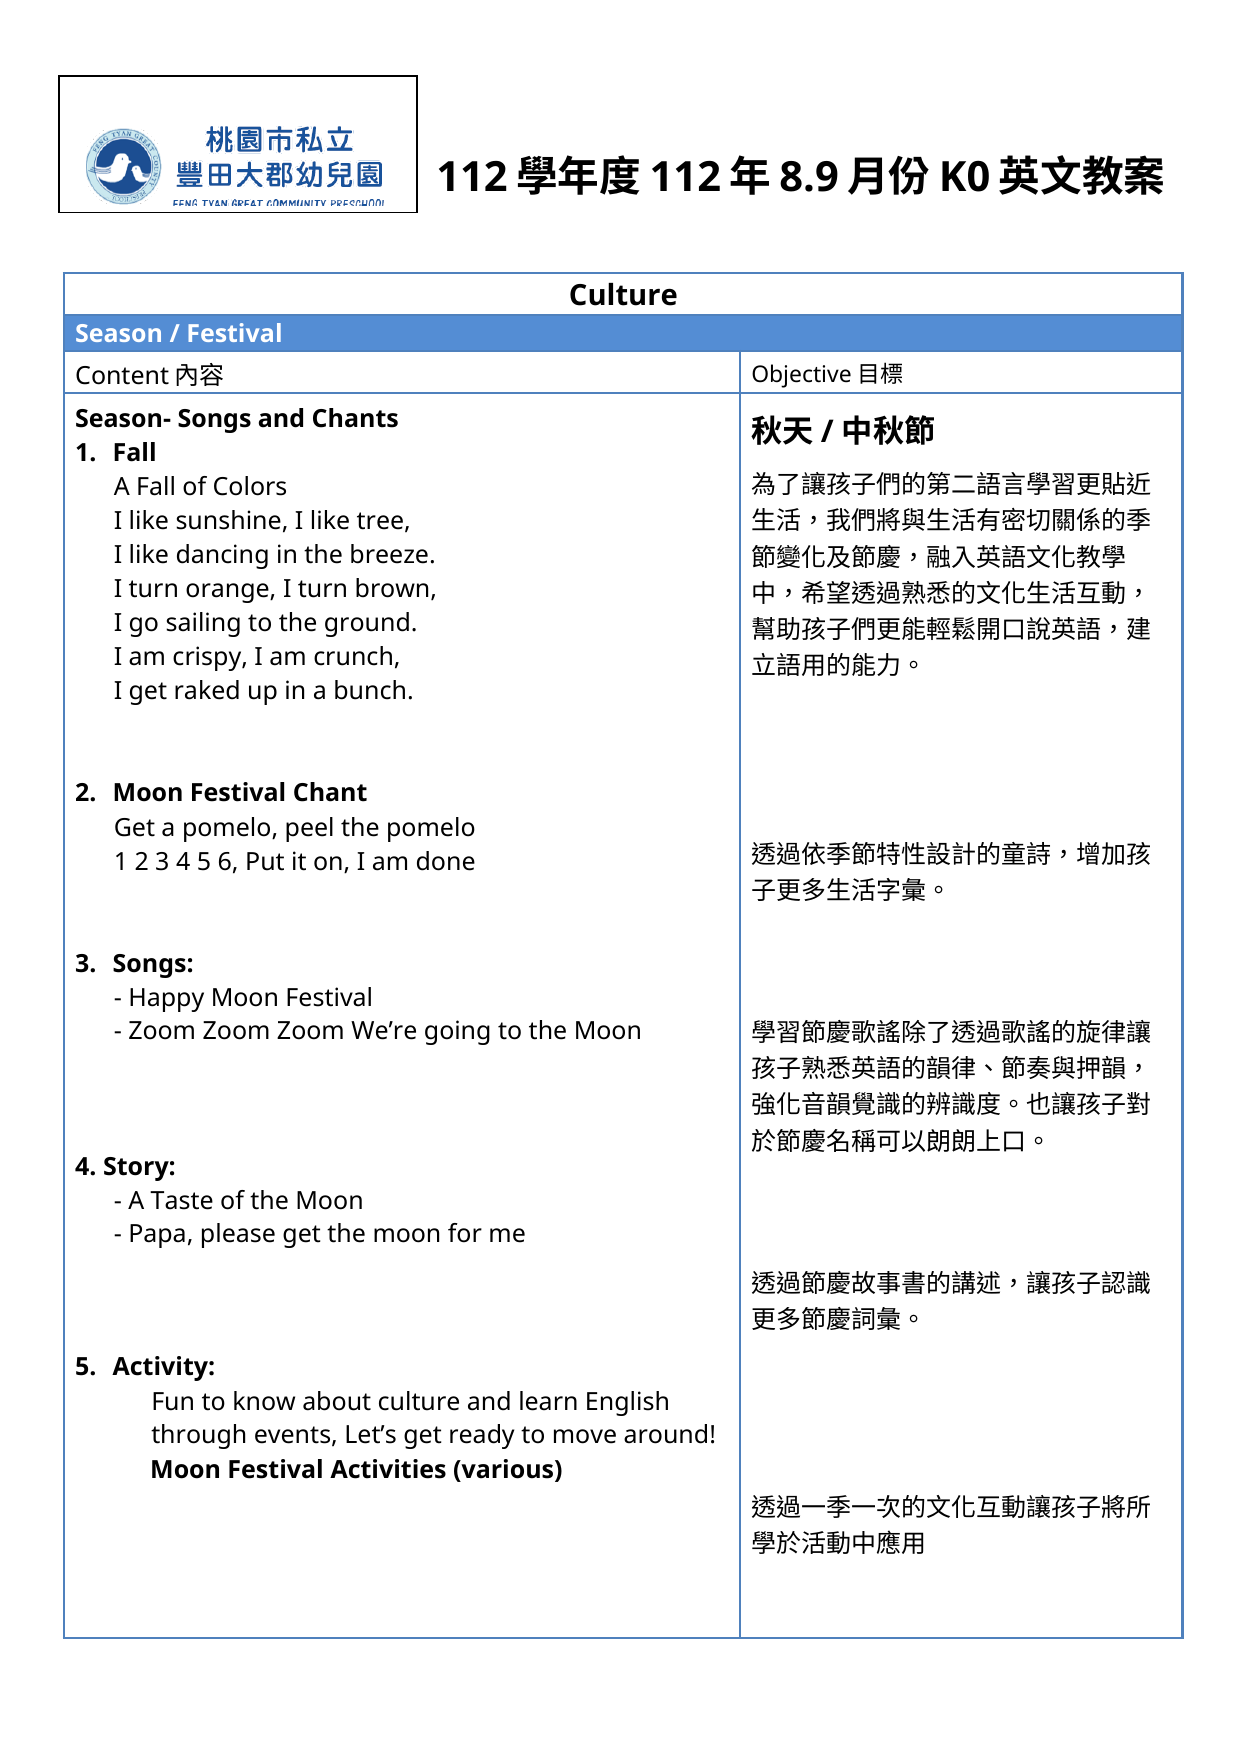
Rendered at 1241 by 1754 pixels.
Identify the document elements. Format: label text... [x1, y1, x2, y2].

table_cell Season / Festival [65, 316, 1181, 350]
table_cell Objective 目標 [741, 352, 1181, 392]
text 112學年度112年8.9月份K0英文教案 [418, 143, 1165, 204]
table_header Culture [65, 274, 1181, 313]
table_cell Content內容 [65, 352, 739, 392]
table_cell 秋天 / 中秋節 為了讓孩子們的第二語言學習更貼近生活，我們將與生活有密切關係的季節變化及節慶，融入英語文化教學中，希望透過熟悉的文化生活互動，幫助孩子們更能輕鬆開口說英語，建立語用的能力。 透過依季節特性設計的童詩，增加孩子更多生活字彙。 學習節慶歌謠除了透過歌謠的旋律讓孩子熟悉英語的韻律、節奏與押韻，強化音韻覺識的辨識度。也讓孩子對於節慶名稱可以朗朗上口。 透過節慶故事書的講述，讓孩子認識更多節慶詞彙。 透過一季一次的文化互動讓孩子將所學於活動中應用 [741, 394, 1181, 1637]
table_cell Season- Songs and Chants Fall A Fall of Colors I like sunshine, I like tree, I like dancing in the breeze. I turn orange, I turn brown, I go sailing to the ground. I am crispy, I am crunch, I get raked up in a bunch. Moon Festival Chant Get a pomelo, peel the pomelo 1 2 3 4 5 6, Put it on, I am done Songs: - Happy Moon Festival - Zoom Zoom Zoom We’re going to the Moon 4. Story: - A Taste of the Moon - Papa, please get the moon for me Activity: Fun to know about culture and learn English through events, Let’s get ready to move around! Moon Festival Activities (various) [65, 394, 739, 1637]
picture [74, 117, 402, 206]
